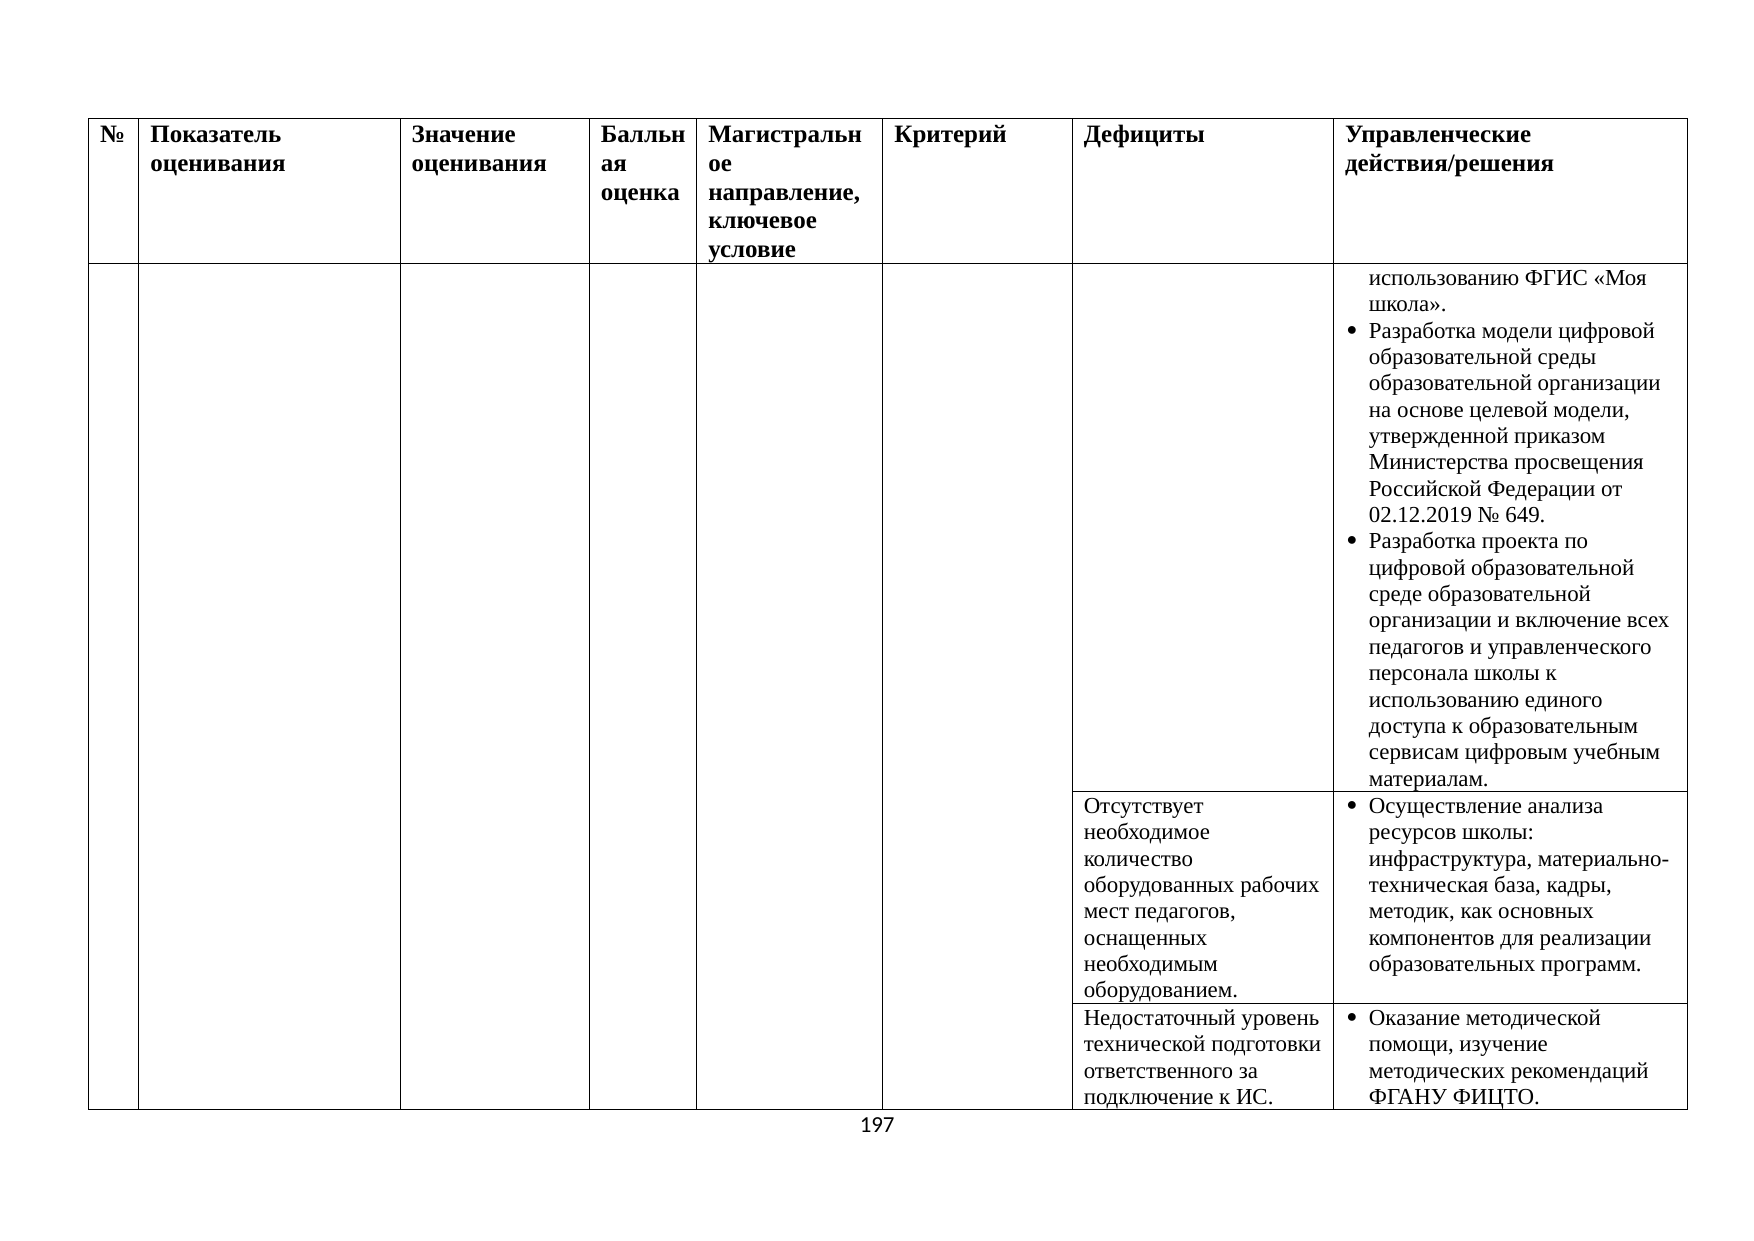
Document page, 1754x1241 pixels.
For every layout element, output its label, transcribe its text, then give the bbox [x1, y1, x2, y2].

table_cell Осуществление анализа ресурсов школы: инфраструктура, материально-техническая база, кадры, методик, как основных компонентов для реализации образовательных программ. [1334, 792, 1687, 1003]
table_cell Недостаточный уровень технической подготовки ответственного за подключение к ИС. [1073, 1004, 1333, 1109]
table_header Дефициты [1073, 119, 1333, 263]
table_header Балльная оценка [590, 119, 696, 263]
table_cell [1334, 264, 1687, 791]
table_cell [1073, 264, 1333, 791]
table_cell Оказание методической помощи, изучение методических рекомендаций ФГАНУ ФИЦТО. [1334, 1004, 1687, 1109]
table_header Критерий [883, 119, 1072, 263]
table_header Показатель оценивания [139, 119, 400, 263]
table_header Значение оценивания [401, 119, 589, 263]
table_cell Отсутствует необходимое количество оборудованных рабочих мест педагогов, оснащенных необходимым оборудованием. [1073, 792, 1333, 1003]
table_header Магистральное направление, ключевое условие [697, 119, 882, 263]
table_header Управленческие действия/решения [1334, 119, 1687, 263]
table_header № [89, 119, 138, 263]
